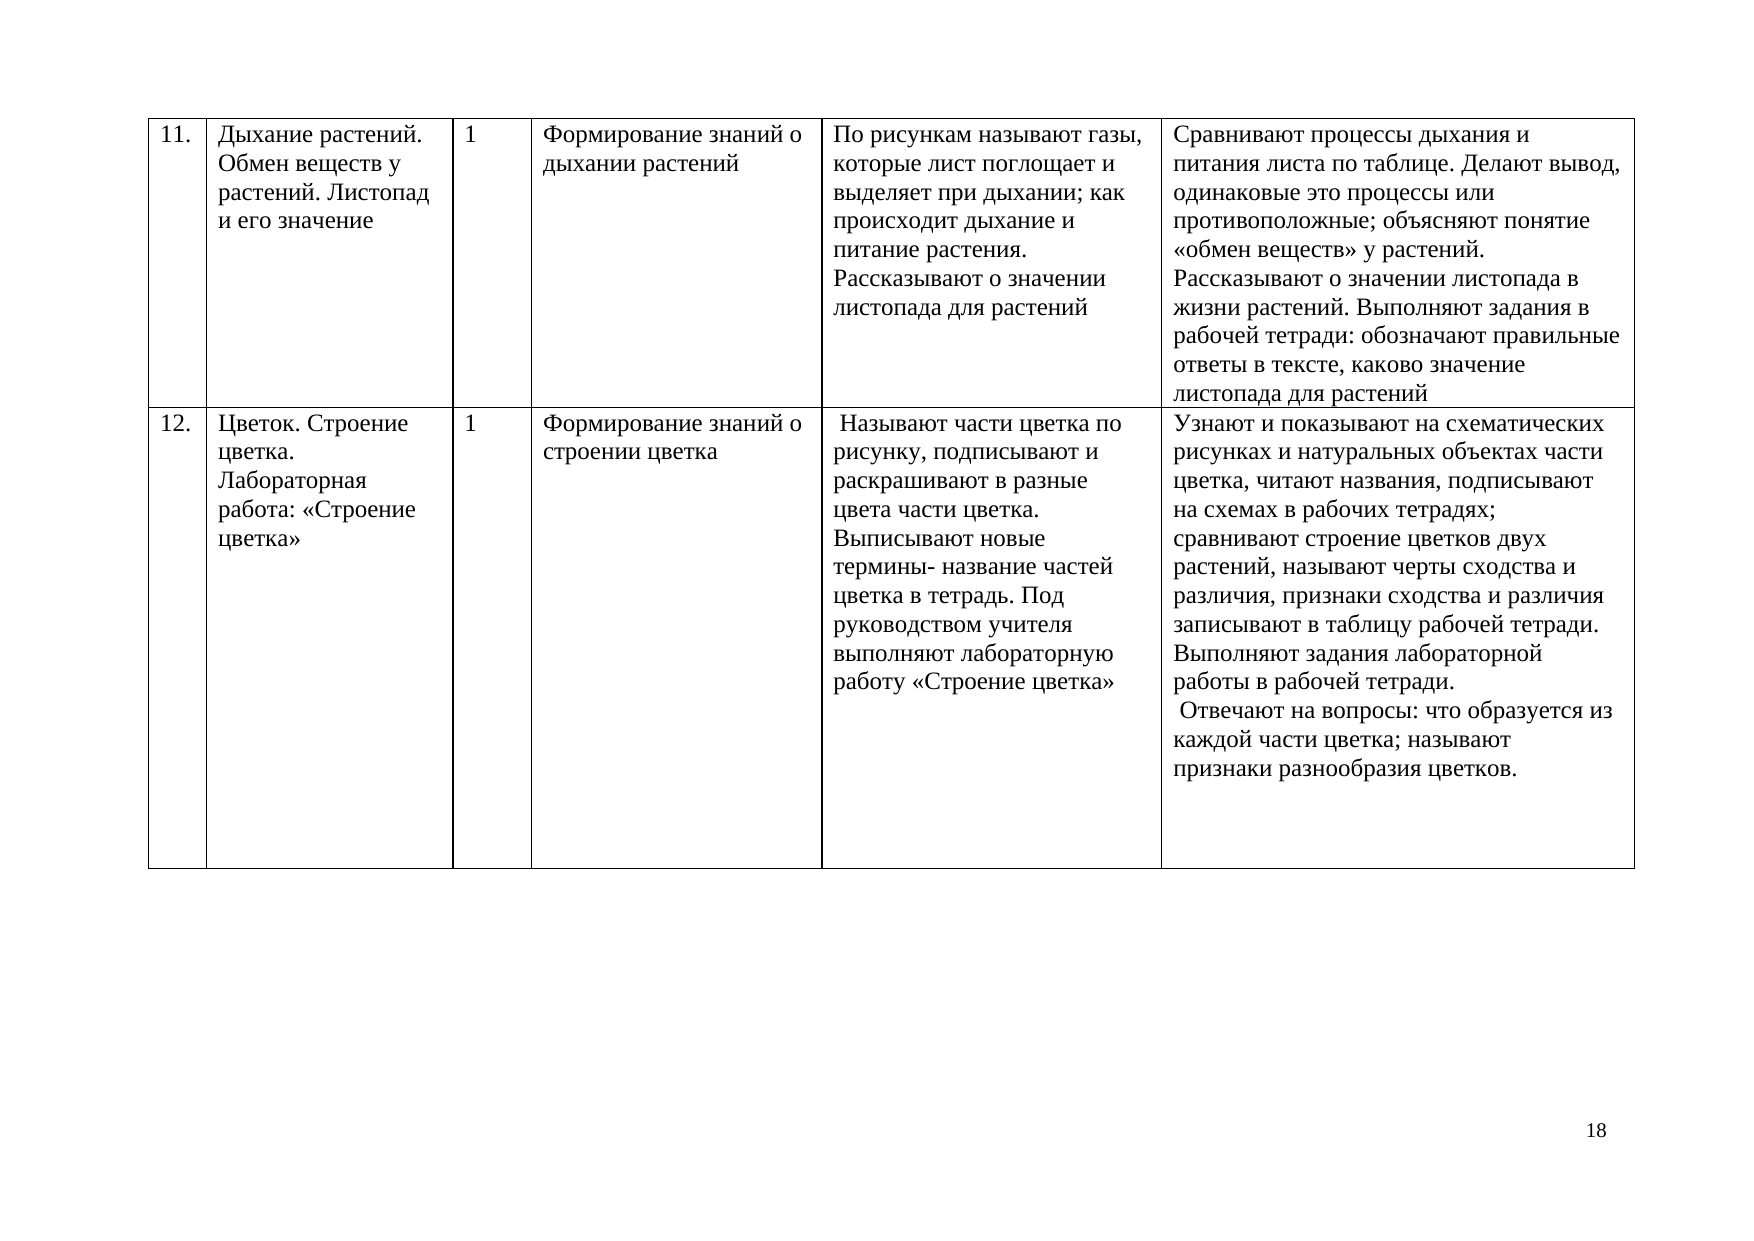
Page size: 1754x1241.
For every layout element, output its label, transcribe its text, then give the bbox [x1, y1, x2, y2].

table_cell По рисункам называют газы, которые лист поглощает и выделяет при дыхании; как происходит дыхание и питание растения. Рассказывают о значении листопада для растений [823, 119, 1161, 407]
table_cell Формирование знаний о дыхании растений [532, 119, 821, 407]
table_cell Формирование знаний о строении цветка [532, 408, 821, 868]
table_cell 1 [454, 408, 531, 868]
table_cell 12. [149, 408, 206, 868]
table_cell Узнают и показывают на схематических рисунках и натуральных объектах части цветка, читают названия, подписывают на схемах в рабочих тетрадях; сравнивают строение цветков двух растений, называют черты сходства и различия, признаки сходства и различия записывают в таблицу рабочей тетради. Выполняют задания лабораторной работы в рабочей тетради. Отвечают на вопросы: что образуется из каждой части цветка; называют признаки разнообразия цветков. [1162, 408, 1634, 868]
table_cell 11. [149, 119, 206, 407]
table_cell Дыхание растений. Обмен веществ у растений. Листопад и его значение [207, 119, 452, 407]
table_cell Сравнивают процессы дыхания и питания листа по таблице. Делают вывод, одинаковые это процессы или противоположные; объясняют понятие «обмен веществ» у растений. Рассказывают о значении листопада в жизни растений. Выполняют задания в рабочей тетради: обозначают правильные ответы в тексте, каково значение листопада для растений [1162, 119, 1634, 407]
table_cell 1 [454, 119, 531, 407]
table_cell Цветок. Строение цветка. Лабораторная работа: «Строение цветка» [207, 408, 452, 868]
table_cell Называют части цветка по рисунку, подписывают и раскрашивают в разные цвета части цветка. Выписывают новые термины- название частей цветка в тетрадь. Под руководством учителя выполняют лабораторную работу «Строение цветка» [823, 408, 1161, 868]
